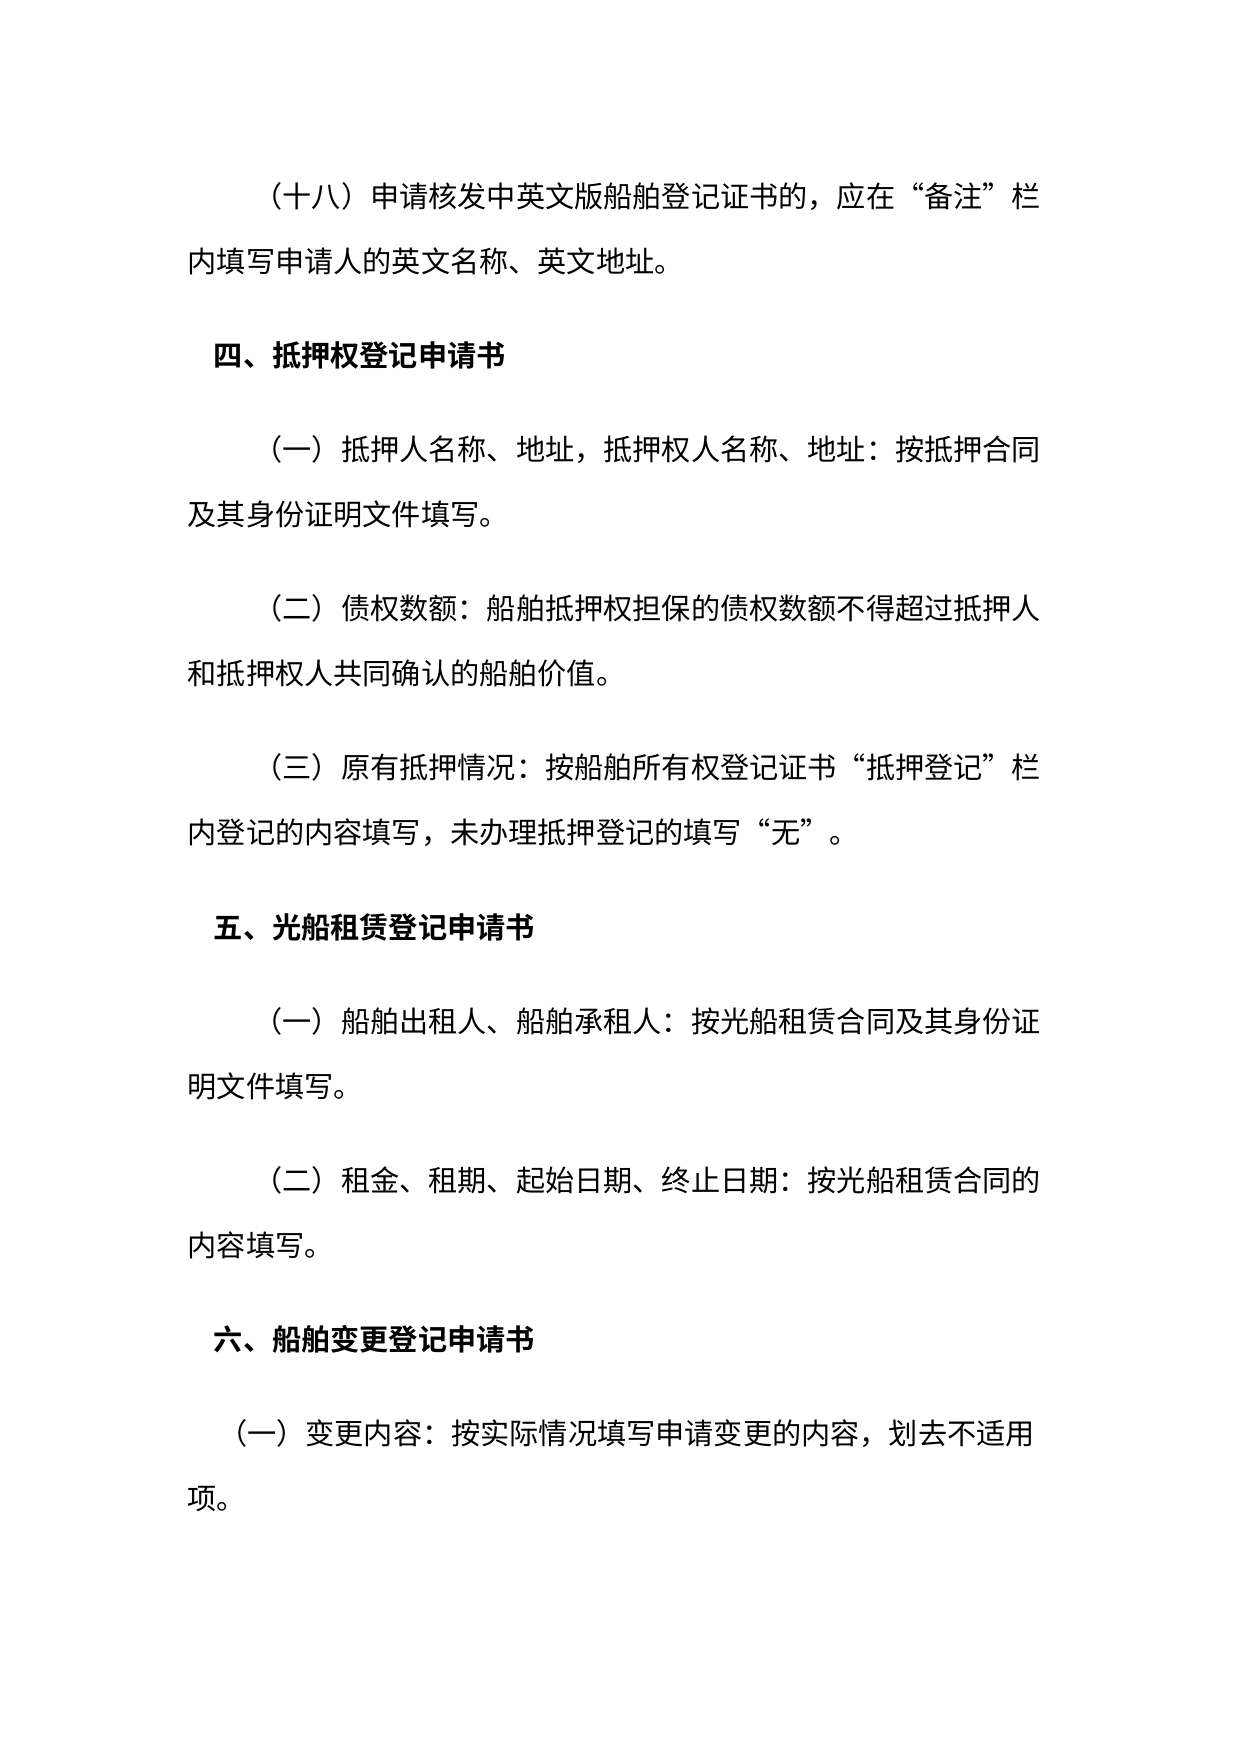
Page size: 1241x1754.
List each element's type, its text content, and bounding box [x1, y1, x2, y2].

text （二）债权数额：船舶抵押权担保的债权数额不得超过抵押人和抵押权人共同确认的船舶价值。 [187, 574, 1053, 704]
text （一）抵押人名称、地址，抵押权人名称、地址：按抵押合同及其身份证明文件填写。 [187, 415, 1053, 545]
text （一）变更内容：按实际情况填写申请变更的内容，划去不适用项。 [187, 1399, 1053, 1529]
text 六、船舶变更登记申请书 [187, 1305, 1053, 1370]
text （三）原有抵押情况：按船舶所有权登记证书“抵押登记”栏内登记的内容填写，未办理抵押登记的填写“无”。 [187, 734, 1053, 864]
text （一）船舶出租人、船舶承租人：按光船租赁合同及其身份证明文件填写。 [187, 987, 1053, 1117]
text （十八）申请核发中英文版船舶登记证书的，应在“备注”栏内填写申请人的英文名称、英文地址。 [187, 162, 1053, 292]
text 五、光船租赁登记申请书 [187, 893, 1053, 958]
text （二）租金、租期、起始日期、终止日期：按光船租赁合同的内容填写。 [187, 1146, 1053, 1276]
text 四、抵押权登记申请书 [187, 321, 1053, 386]
